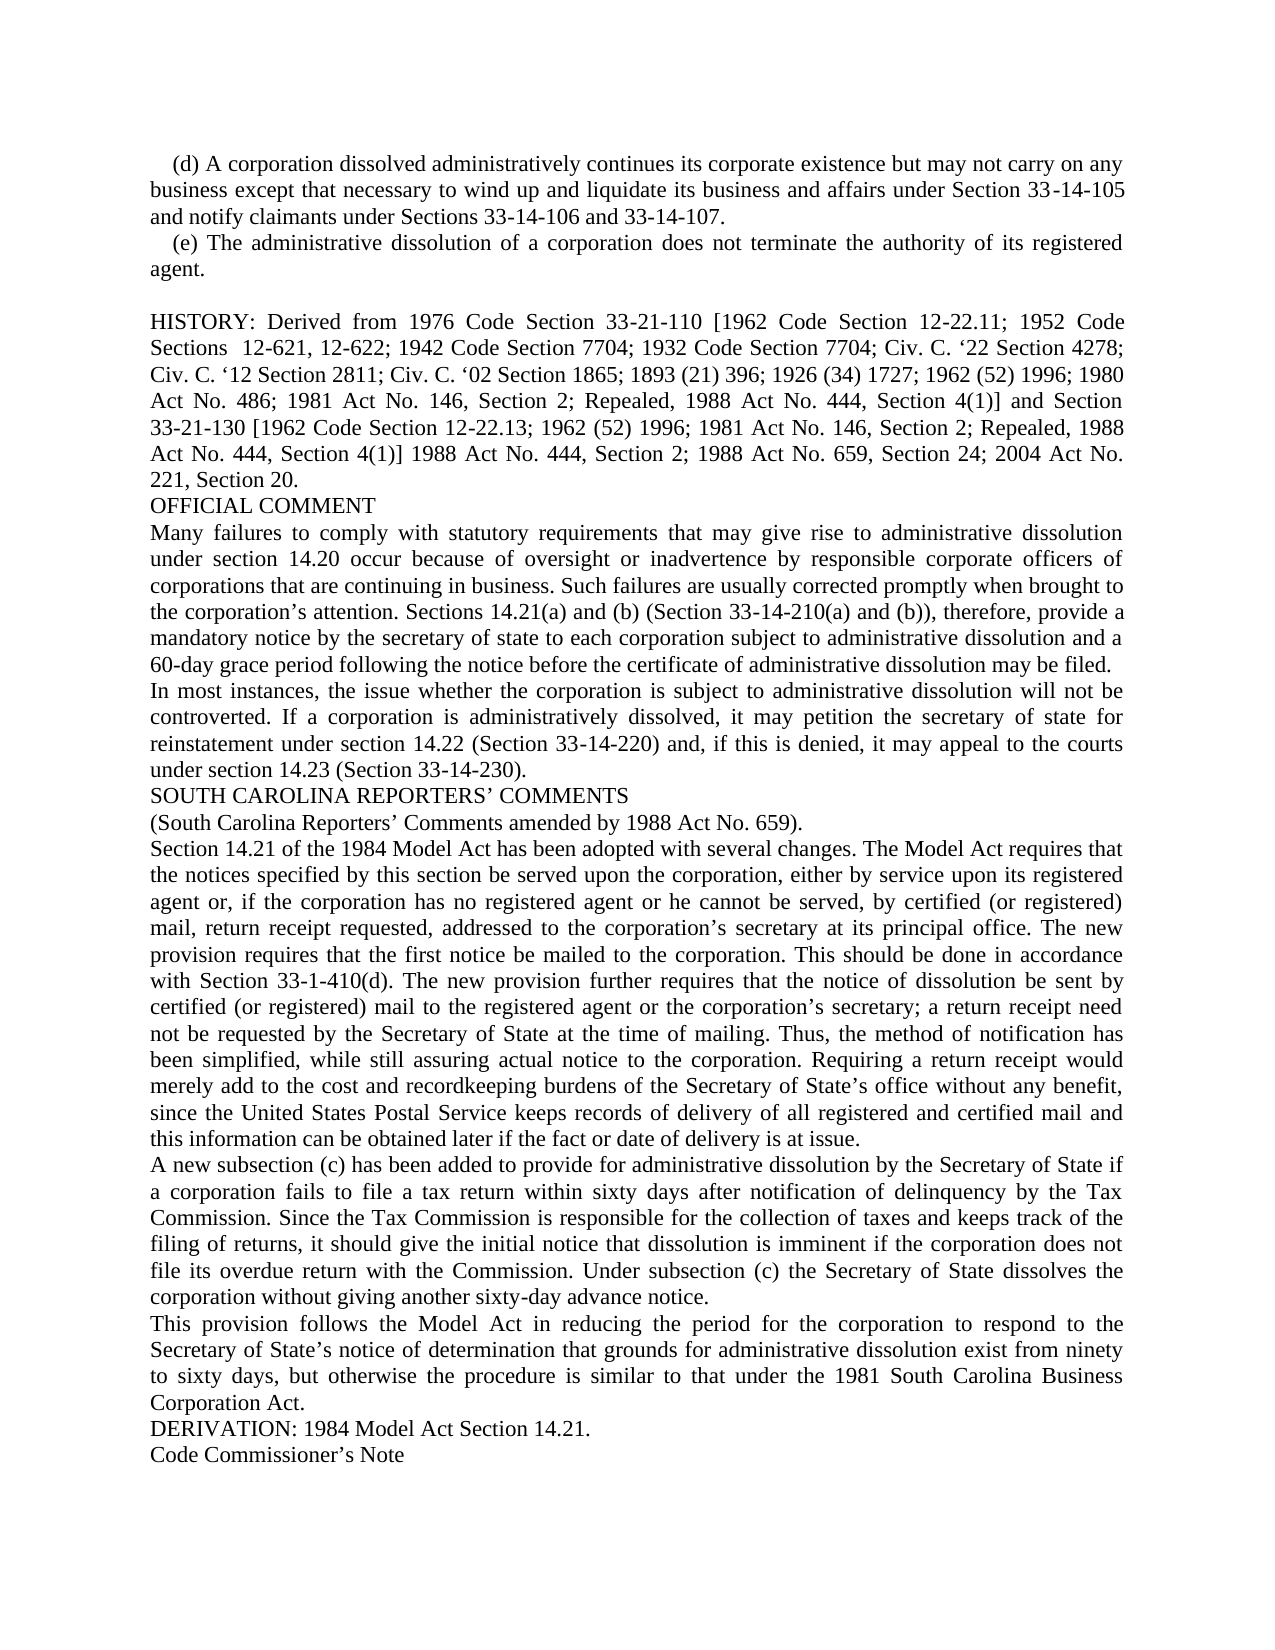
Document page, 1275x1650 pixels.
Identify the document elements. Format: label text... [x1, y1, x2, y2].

text Section 14.21 of the 1984 Model Act has been adopted with several changes. The Model Act requires that the notices specified by this section be served upon the corporation, either by service upon its registered agent or, if the corporation has no registered agent or he cannot be served, by certified (or registered) mail, return receipt requested, addressed to the corporation’s secretary at its principal office. The new provision requires that the first notice be mailed to the corporation. This should be done in accordance with Section 33-1-410(d). The new provision further requires that the notice of dissolution be sent by certified (or registered) mail to the registered agent or the corporation’s secretary; a return receipt need not be requested by the Secretary of State at the time of mailing. Thus, the method of notification has been simplified, while still assuring actual notice to the corporation. Requiring a return receipt would merely add to the cost and recordkeeping burdens of the Secretary of State’s office without any benefit, since the United States Postal Service keeps records of delivery of all registered and certified mail and this information can be obtained later if the fact or date of delivery is at issue. [150, 835, 1125, 1151]
text DERIVATION: 1984 Model Act Section 14.21. [150, 1415, 1125, 1441]
text (e) The administrative dissolution of a corporation does not terminate the authority of its registered agent. [150, 229, 1125, 282]
text Code Commissioner’s Note [150, 1441, 1125, 1468]
text Many failures to comply with statutory requirements that may give rise to administrative dissolution under section 14.20 occur because of oversight or inadvertence by responsible corporate officers of corporations that are continuing in business. Such failures are usually corrected promptly when brought to the corporation’s attention. Sections 14.21(a) and (b) (Section 33-14-210(a) and (b)), therefore, provide a mandatory notice by the secretary of state to each corporation subject to administrative dissolution and a 60-day grace period following the notice before the certificate of administrative dissolution may be filed. [150, 519, 1125, 677]
text (South Carolina Reporters’ Comments amended by 1988 Act No. 659). [150, 809, 1125, 835]
text OFFICIAL COMMENT [150, 493, 1125, 519]
text In most instances, the issue whether the corporation is subject to administrative dissolution will not be controverted. If a corporation is administratively dissolved, it may petition the secretary of state for reinstatement under section 14.22 (Section 33-14-220) and, if this is denied, it may appeal to the courts under section 14.23 (Section 33-14-230). [150, 677, 1125, 782]
text HISTORY: Derived from 1976 Code Section 33-21-110 [1962 Code Section 12-22.11; 1952 Code Sections 12-621, 12-622; 1942 Code Section 7704; 1932 Code Section 7704; Civ. C. ‘22 Section 4278; Civ. C. ‘12 Section 2811; Civ. C. ‘02 Section 1865; 1893 (21) 396; 1926 (34) 1727; 1962 (52) 1996; 1980 Act No. 486; 1981 Act No. 146, Section 2; Repealed, 1988 Act No. 444, Section 4(1)] and Section 33-21-130 [1962 Code Section 12-22.13; 1962 (52) 1996; 1981 Act No. 146, Section 2; Repealed, 1988 Act No. 444, Section 4(1)] 1988 Act No. 444, Section 2; 1988 Act No. 659, Section 24; 2004 Act No. 221, Section 20. [150, 308, 1125, 493]
text A new subsection (c) has been added to provide for administrative dissolution by the Secretary of State if a corporation fails to file a tax return within sixty days after notification of delinquency by the Tax Commission. Since the Tax Commission is responsible for the collection of taxes and keeps track of the filing of returns, it should give the initial notice that dissolution is imminent if the corporation does not file its overdue return with the Commission. Under subsection (c) the Secretary of State dissolves the corporation without giving another sixty-day advance notice. [150, 1151, 1125, 1309]
text This provision follows the Model Act in reducing the period for the corporation to respond to the Secretary of State’s notice of determination that grounds for administrative dissolution exist from ninety to sixty days, but otherwise the procedure is similar to that under the 1981 South Carolina Business Corporation Act. [150, 1309, 1125, 1415]
text SOUTH CAROLINA REPORTERS’ COMMENTS [150, 782, 1125, 809]
text (d) A corporation dissolved administratively continues its corporate existence but may not carry on any business except that necessary to wind up and liquidate its business and affairs under Section 33-14-105 and notify claimants under Sections 33-14-106 and 33-14-107. [150, 150, 1125, 229]
